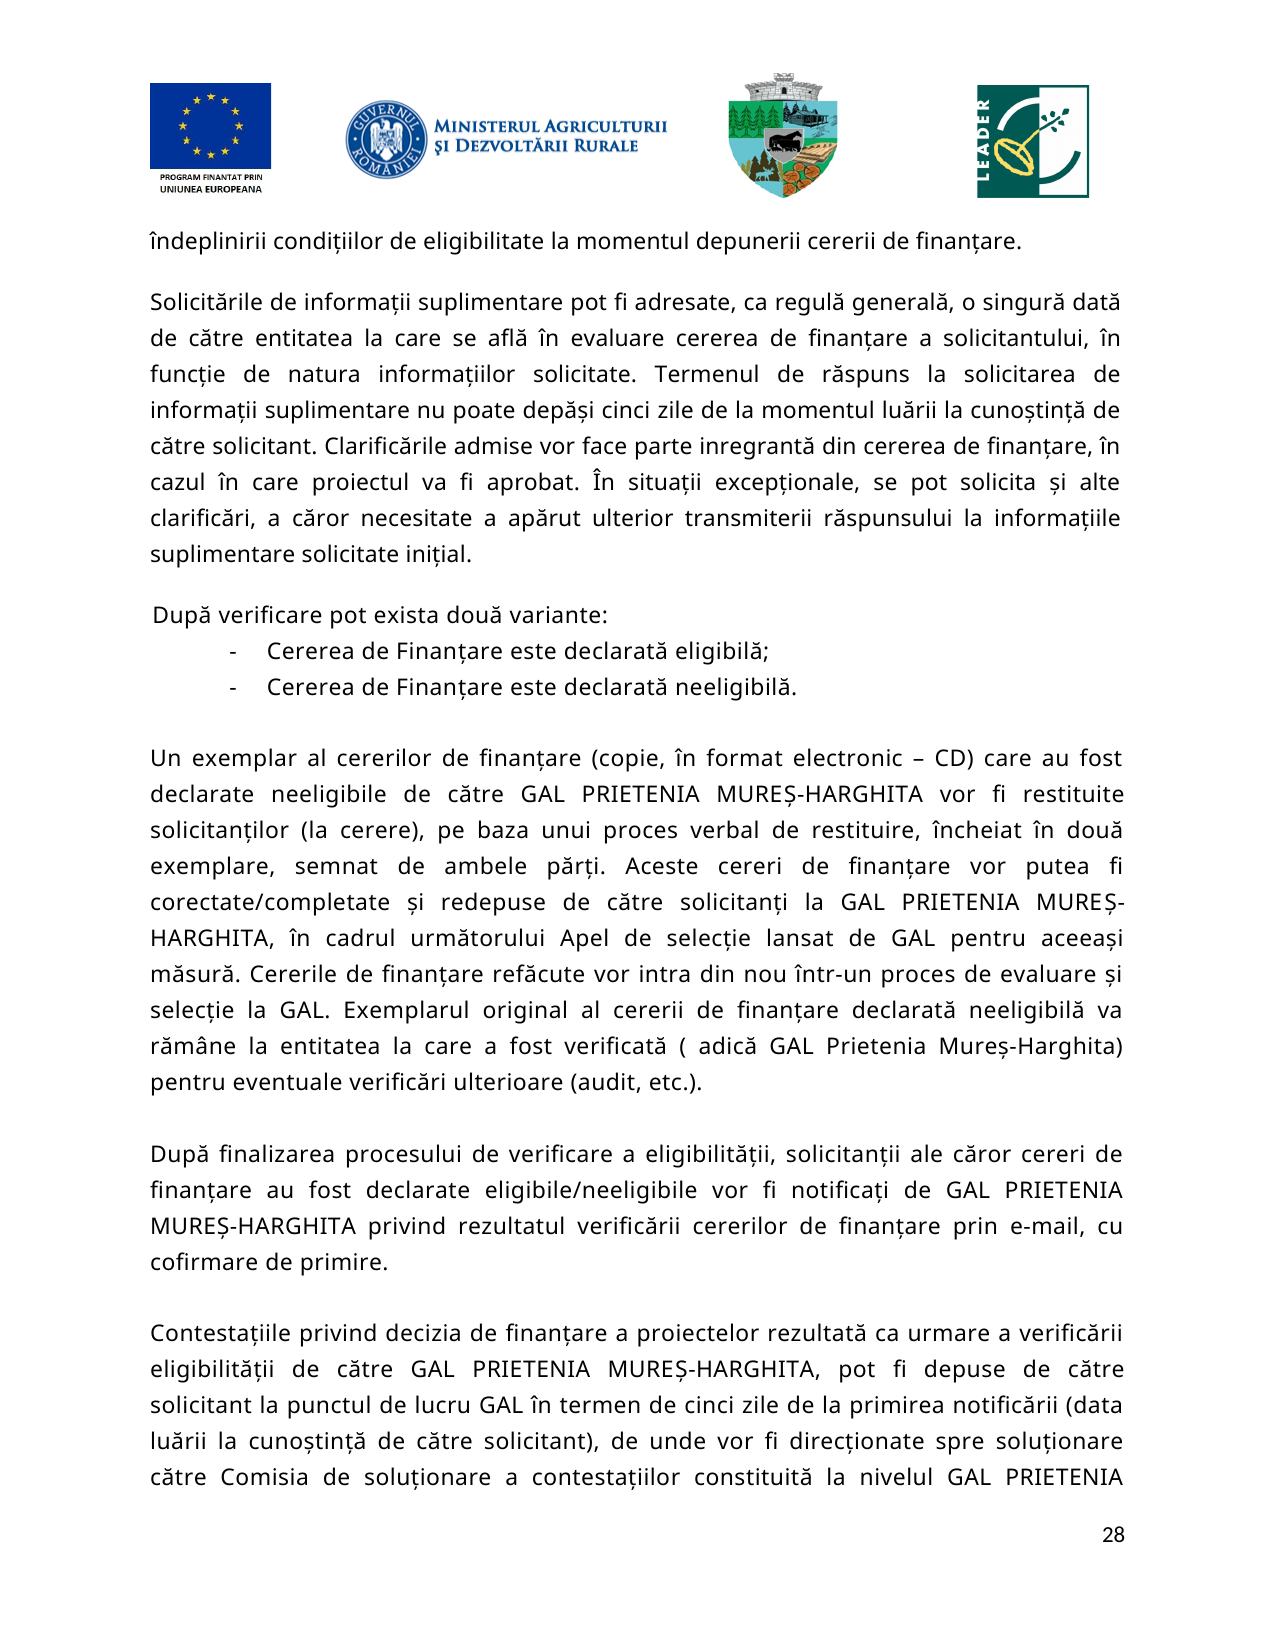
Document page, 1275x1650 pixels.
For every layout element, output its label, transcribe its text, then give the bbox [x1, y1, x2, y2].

text Solicitările de informații suplimentare pot fi adresate, ca regulă generală, o singură dată de către entitatea la care se află în evaluare cererea de finanțare a solicitantului, în funcție de natura informațiilor solicitate. Termenul de răspuns la solicitarea de informații suplimentare nu poate depăși cinci zile de la momentul luării la cunoștință de către solicitant. Clarificările admise vor face parte inregrantă din cererea de finanțare, în cazul în care proiectul va fi aprobat. În situații excepționale, se pot solicita și alte clarificări, a căror necesitate a apărut ulterior transmiterii răspunsului la informațiile suplimentare solicitate inițial. [150, 286, 1123, 569]
picture [333, 83, 672, 198]
text După finalizarea procesului de verificare a eligibilității, solicitanții ale căror cereri de finanțare au fost declarate eligibile/neeligibile vor fi notificați de GAL PRIETENIA MUREȘ-HARGHITA privind rezultatul verificării cererilor de finanțare prin e-mail, cu cofirmare de primire. [150, 1138, 1125, 1277]
picture [150, 83, 272, 198]
list Cererea de Finanţare este declarată eligibilă; [229, 634, 1125, 666]
picture [728, 73, 838, 198]
list Cererea de Finanţare este declarată neeligibilă. [229, 671, 1125, 702]
picture [977, 85, 1090, 198]
text Un exemplar al cererilor de finanțare (copie, în format electronic – CD) care au fost declarate neeligibile de către GAL PRIETENIA MUREȘ-HARGHITA vor fi restituite solicitanților (la cerere), pe baza unui proces verbal de restituire, încheiat în două exemplare, semnat de ambele părți. Aceste cereri de finanțare vor putea fi corectate/completate și redepuse de către solicitanți la GAL PRIETENIA MUREȘ-HARGHITA, în cadrul următorului Apel de selecție lansat de GAL pentru aceeași măsură. Cererile de finanțare refăcute vor intra din nou într-un proces de evaluare și selecție la GAL. Exemplarul original al cererii de finanțare declarată neeligibilă va rămâne la entitatea la care a fost verificată ( adică GAL Prietenia Mureș-Harghita) pentru eventuale verificări ulterioare (audit, etc.). [150, 742, 1125, 1097]
text După verificare pot exista două variante: [152, 599, 1125, 630]
